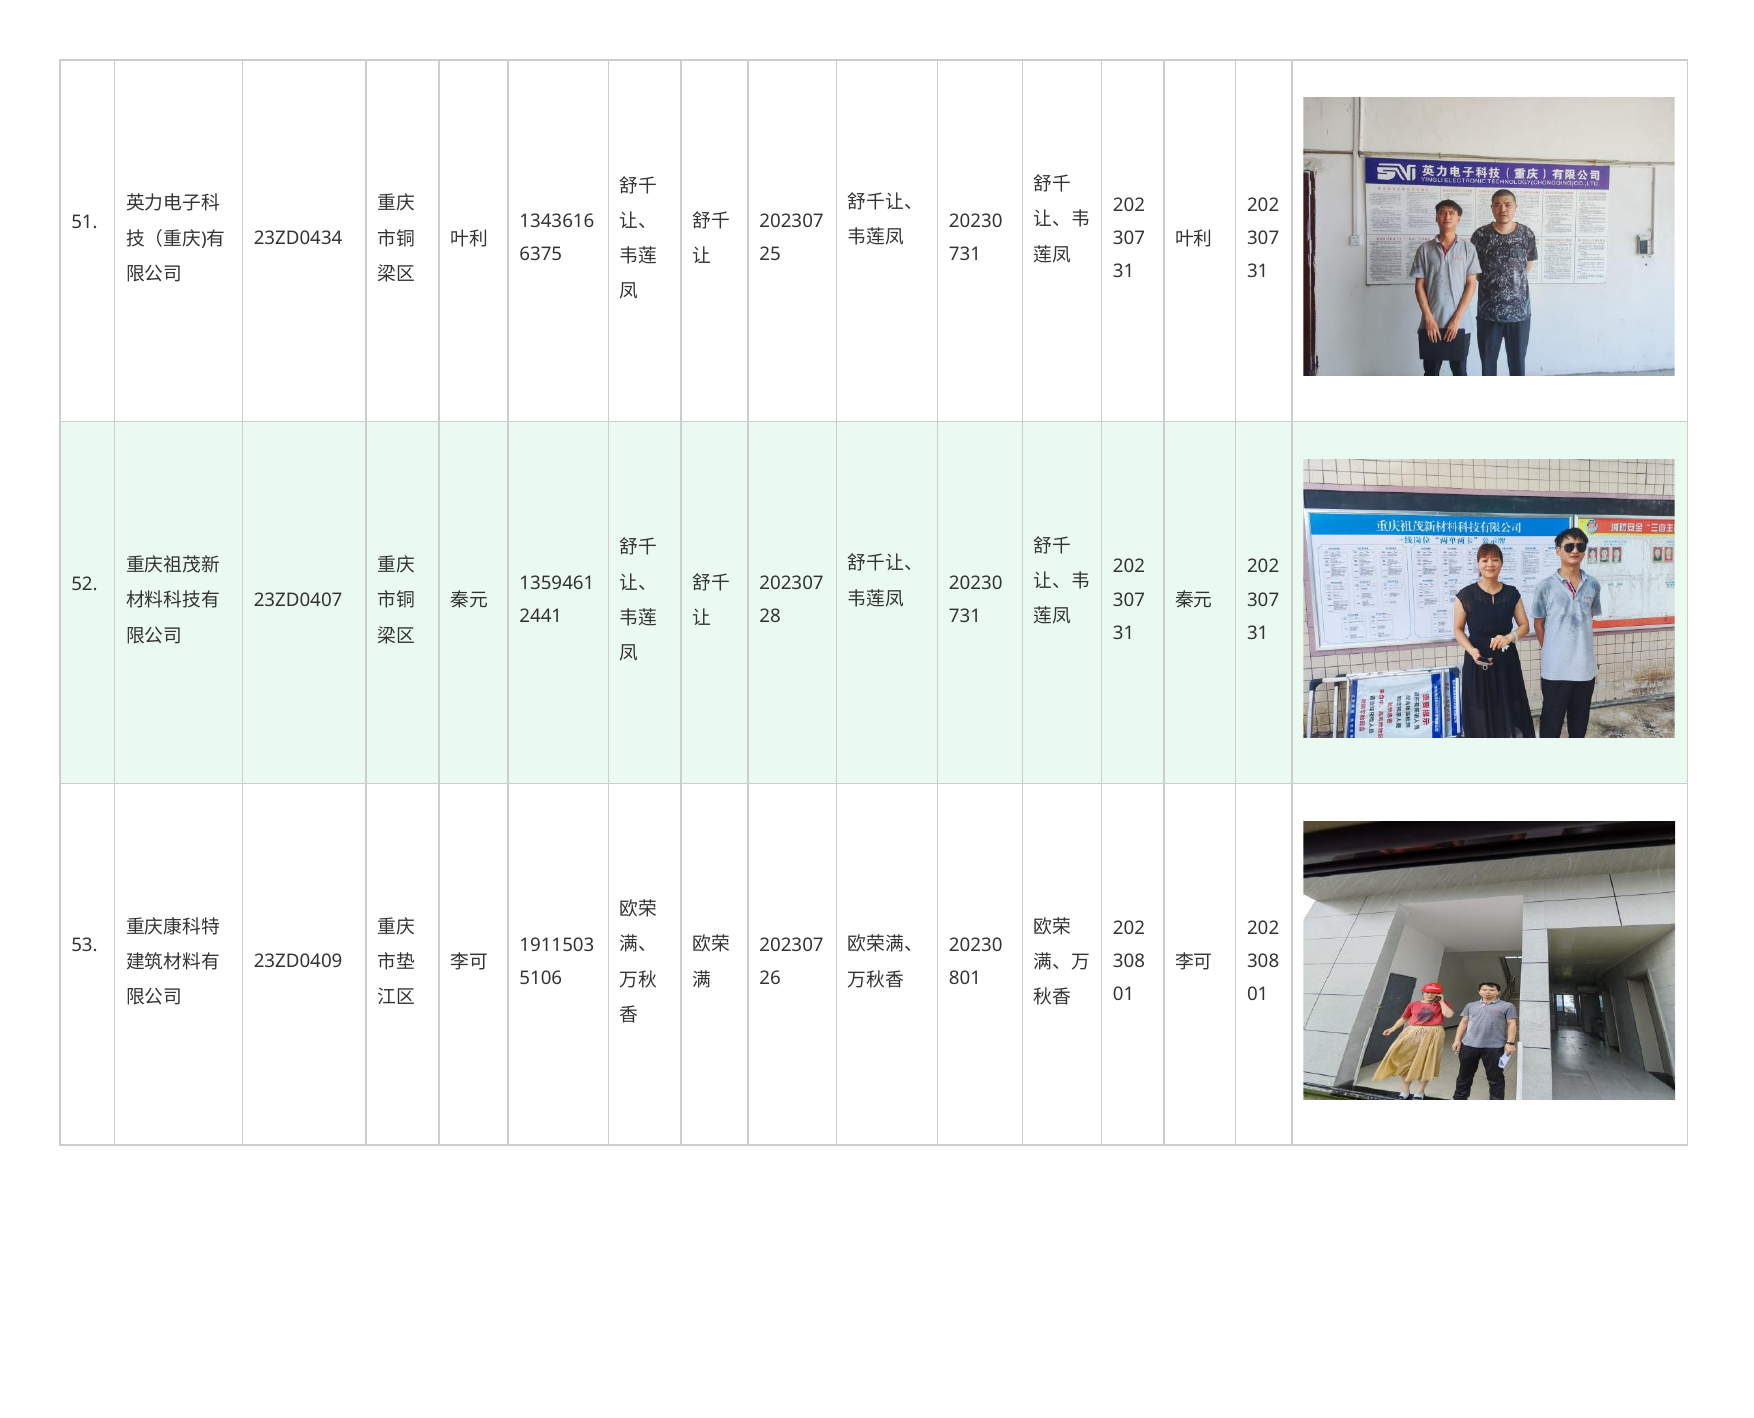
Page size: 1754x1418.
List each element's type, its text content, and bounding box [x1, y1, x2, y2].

table_cell 舒千让、韦莲凤 [837, 422, 937, 783]
table_cell 20230731 [938, 422, 1022, 783]
table_cell 20230731 [1102, 61, 1163, 421]
table_cell [1293, 61, 1687, 421]
table_cell 舒千让、韦莲凤 [837, 61, 937, 421]
table_cell 舒千让、韦莲凤 [1023, 61, 1101, 421]
picture [1303, 821, 1676, 1100]
table_cell 舒千让、韦莲凤 [609, 61, 680, 421]
table_cell 20230731 [938, 61, 1022, 421]
table_cell 叶利 [440, 61, 507, 421]
table_cell 舒千让、韦莲凤 [609, 422, 680, 783]
table_cell [61, 422, 114, 783]
table_cell 秦元 [440, 422, 507, 783]
table_cell 舒千让、韦莲凤 [1023, 422, 1101, 783]
table_cell 20230731 [1236, 61, 1291, 421]
table_cell [1293, 784, 1687, 1144]
table_cell 重庆市铜梁区 [367, 422, 438, 783]
table_cell 13436166375 [509, 61, 608, 421]
table_cell 欧荣满、万秋香 [1023, 784, 1101, 1144]
picture [1303, 459, 1675, 738]
table_cell 欧荣满 [682, 784, 747, 1144]
table_cell 23ZD0409 [243, 784, 365, 1144]
table_cell 李可 [440, 784, 507, 1144]
table_cell 20230801 [938, 784, 1022, 1144]
table_cell 20230801 [1236, 784, 1291, 1144]
table_cell 重庆祖茂新材料科技有限公司 [115, 422, 242, 783]
table_cell 英力电子科技（重庆)有限公司 [115, 61, 242, 421]
table_cell [61, 784, 114, 1144]
table_cell 20230725 [749, 61, 836, 421]
table_cell 23ZD0434 [243, 61, 365, 421]
table_cell 重庆康科特建筑材料有限公司 [115, 784, 242, 1144]
table_cell 重庆市垫江区 [367, 784, 438, 1144]
table_cell 13594612441 [509, 422, 608, 783]
table_cell 19115035106 [509, 784, 608, 1144]
table_cell 欧荣满、万秋香 [609, 784, 680, 1144]
table_cell 欧荣满、万秋香 [837, 784, 937, 1144]
table_cell 重庆市铜梁区 [367, 61, 438, 421]
table_cell 李可 [1165, 784, 1235, 1144]
picture [1303, 97, 1675, 376]
table_cell 20230801 [1102, 784, 1163, 1144]
table_cell 20230728 [749, 422, 836, 783]
table_cell 20230726 [749, 784, 836, 1144]
table_cell 舒千让 [682, 61, 747, 421]
table_cell 舒千让 [682, 422, 747, 783]
table_cell 20230731 [1236, 422, 1291, 783]
table_cell 23ZD0407 [243, 422, 365, 783]
table_cell [61, 61, 114, 421]
table_cell [1293, 422, 1687, 783]
table_cell 叶利 [1165, 61, 1235, 421]
table_cell 秦元 [1165, 422, 1235, 783]
table_cell 20230731 [1102, 422, 1163, 783]
